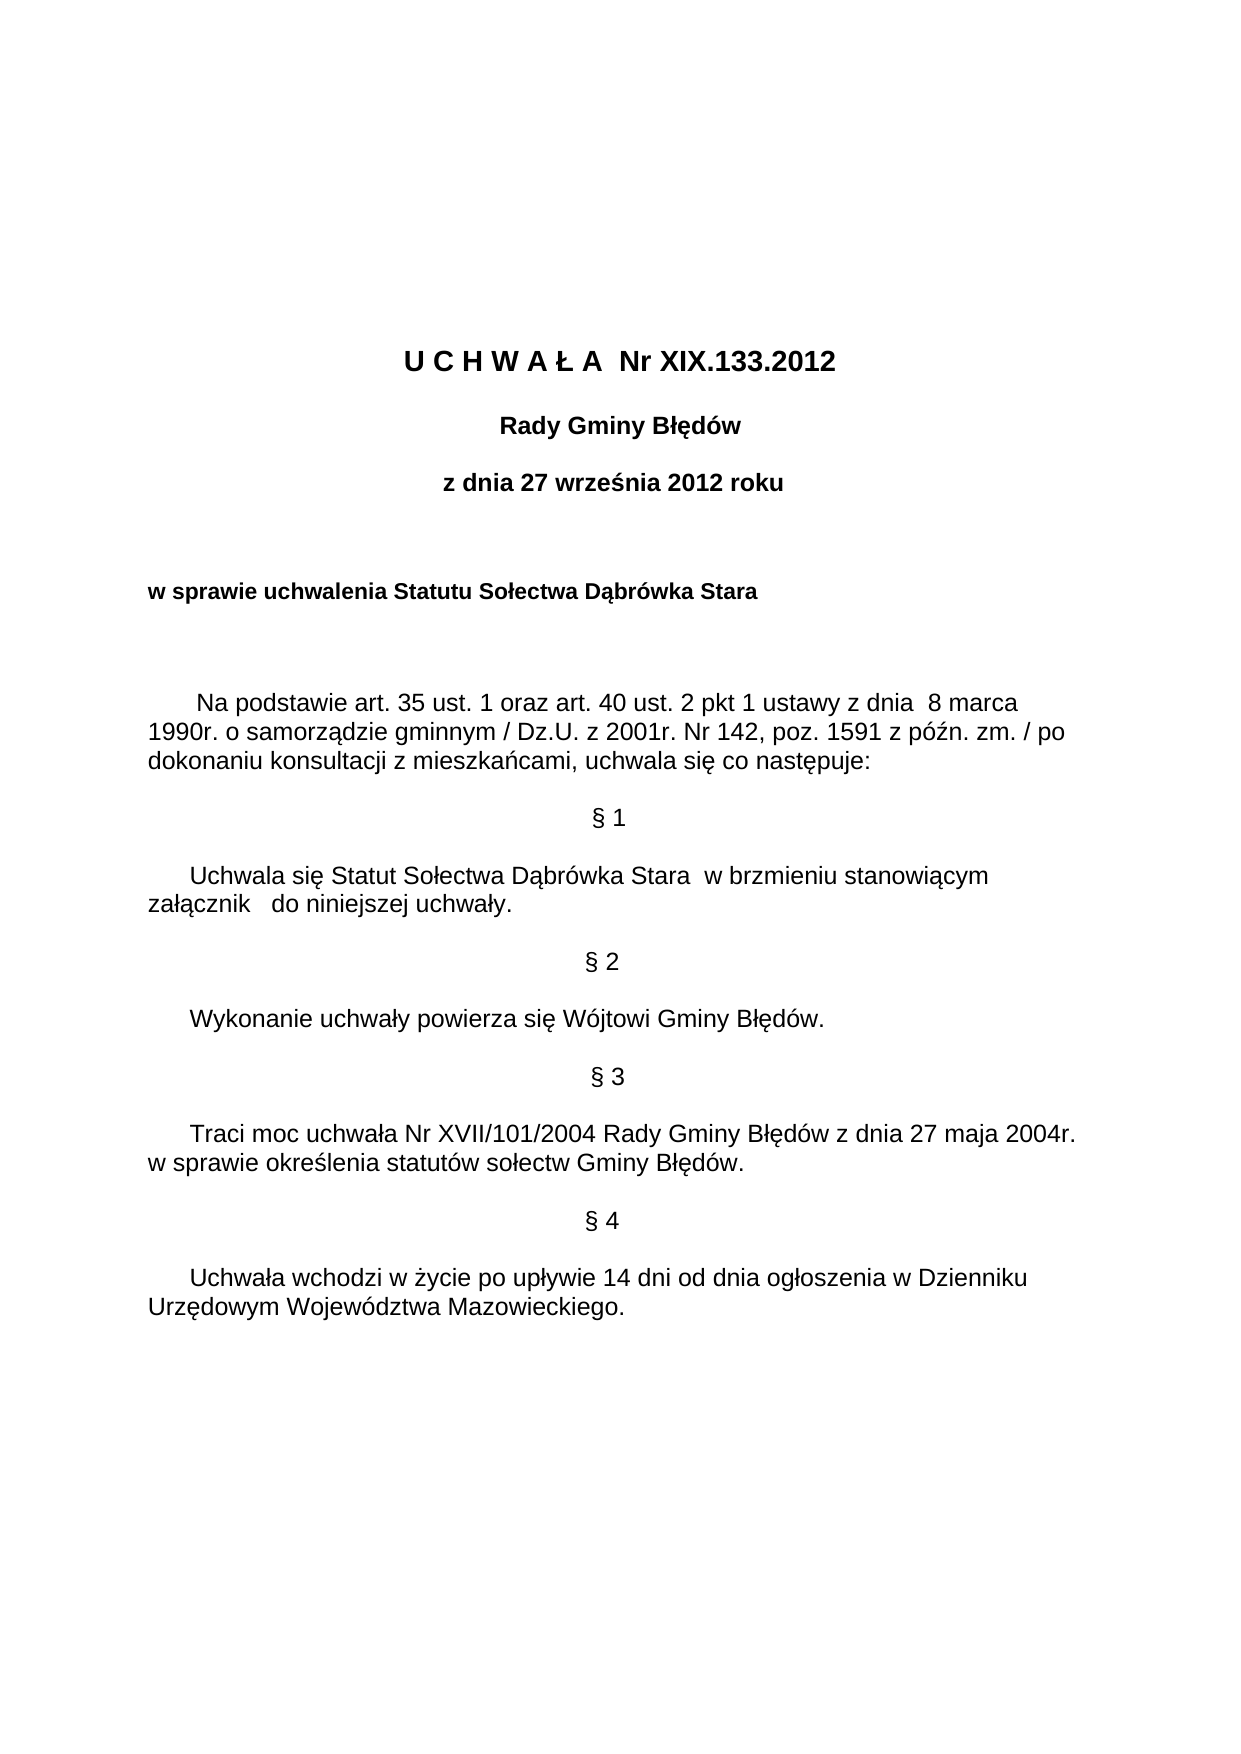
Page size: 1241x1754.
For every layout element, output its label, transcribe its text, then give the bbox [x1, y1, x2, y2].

text Traci moc uchwała Nr XVII/101/2004 Rady Gminy Błędów z dnia 27 maja 2004r. [148, 1119, 1093, 1148]
text w sprawie określenia statutów sołectw Gminy Błędów. [148, 1148, 1093, 1177]
text § 4 [148, 1206, 1093, 1234]
text z dnia 27 września 2012 roku [148, 468, 1093, 496]
text Uchwała wchodzi w życie po upływie 14 dni od dnia ogłoszenia w Dzienniku Urzędowym Województwa Mazowieckiego. [148, 1263, 1093, 1321]
text U C H W A Ł A Nr XIX.133.2012 [148, 344, 1093, 377]
text Na podstawie art. 35 ust. 1 oraz art. 40 ust. 2 pkt 1 ustawy z dnia 8 marca 1990r. o samorządzie gminnym / Dz.U. z 2001r. Nr 142, poz. 1591 z późn. zm. / po dokonaniu konsultacji z mieszkańcami, uchwala się co następuje: [148, 688, 1093, 774]
text § 1 [148, 803, 1093, 832]
text Wykonanie uchwały powierza się Wójtowi Gminy Błędów. [148, 1004, 1093, 1033]
text Rady Gminy Błędów [148, 411, 1093, 439]
text § 2 [148, 947, 1093, 976]
text w sprawie uchwalenia Statutu Sołectwa Dąbrówka Stara [148, 578, 1093, 604]
text Uchwala się Statut Sołectwa Dąbrówka Stara w brzmieniu stanowiącym załącznik do niniejszej uchwały. [148, 861, 1093, 918]
text § 3 [148, 1062, 1093, 1091]
